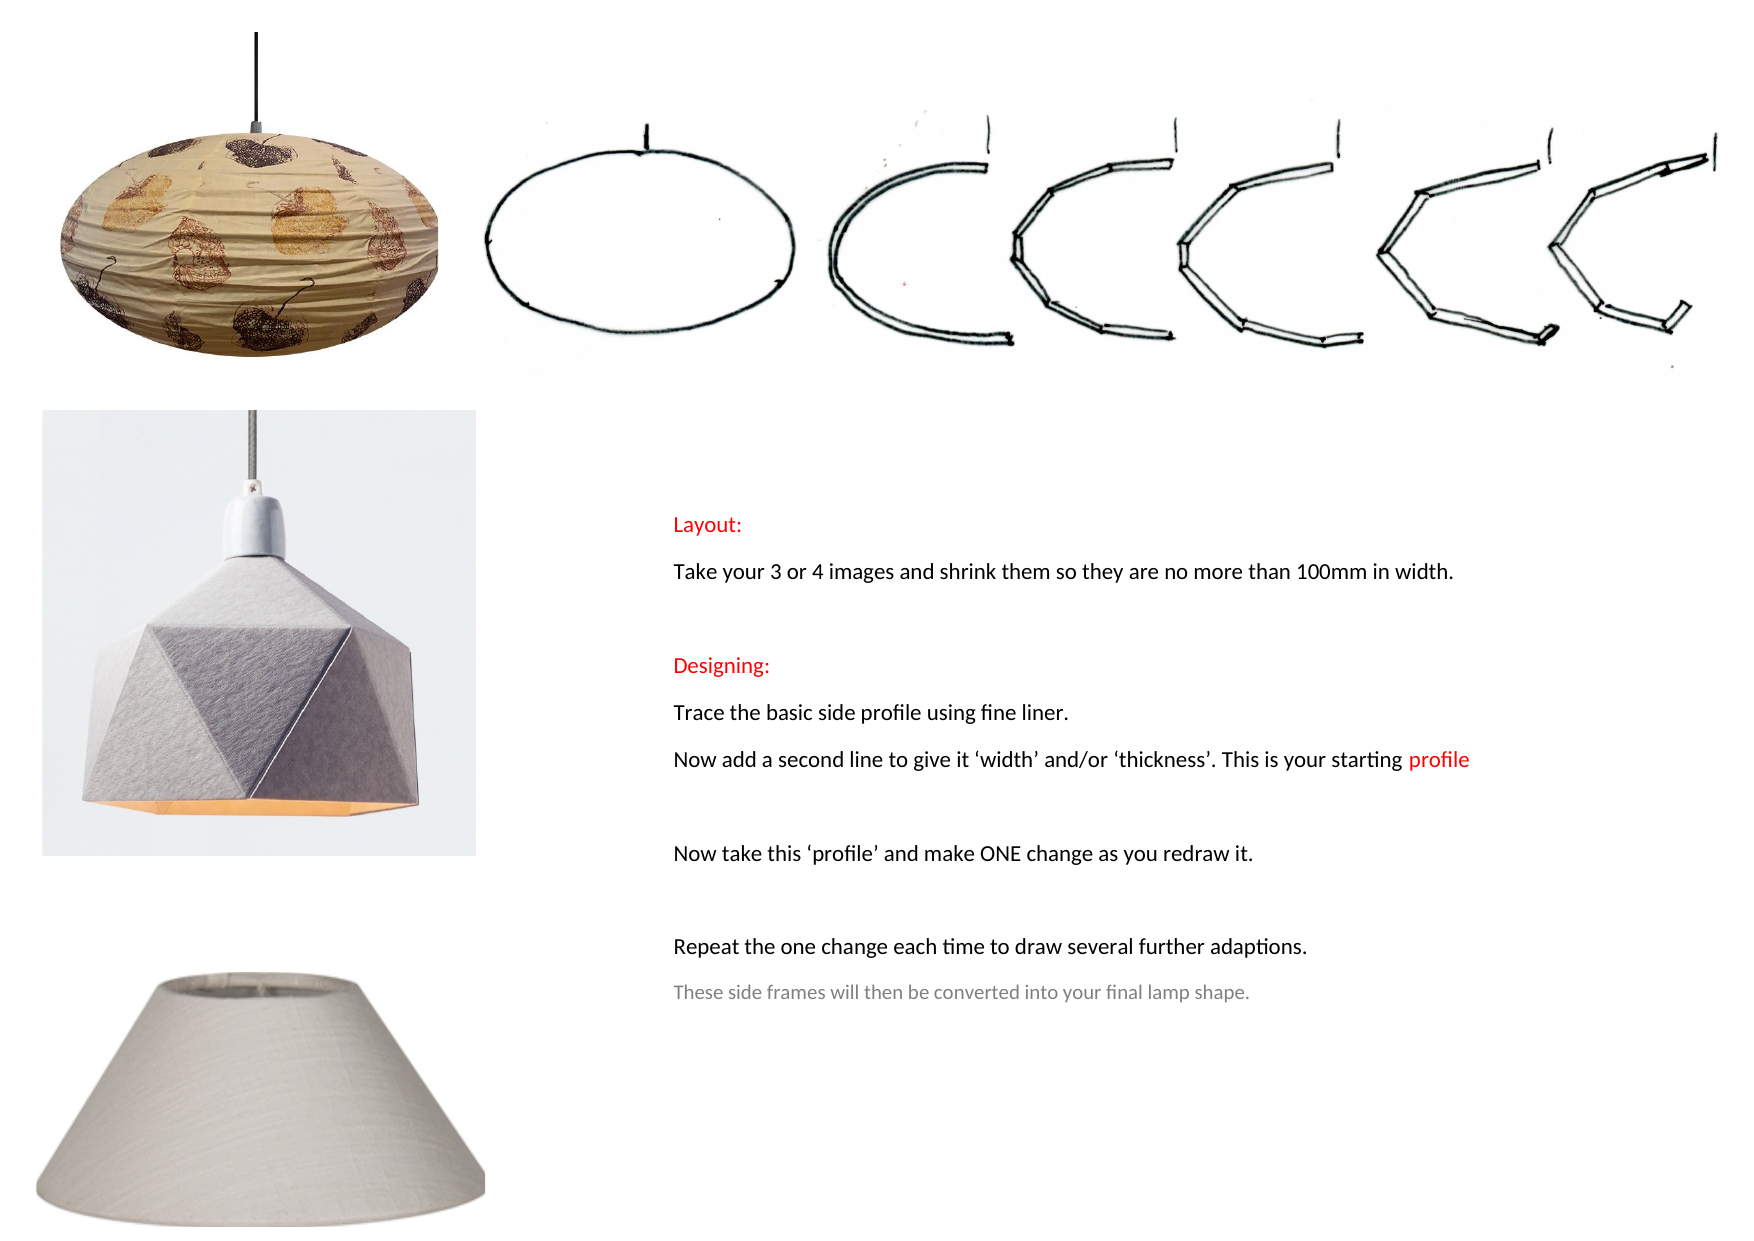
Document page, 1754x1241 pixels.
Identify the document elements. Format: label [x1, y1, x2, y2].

picture [453, 98, 1739, 376]
picture [41, 32, 481, 856]
picture [35, 972, 484, 1225]
